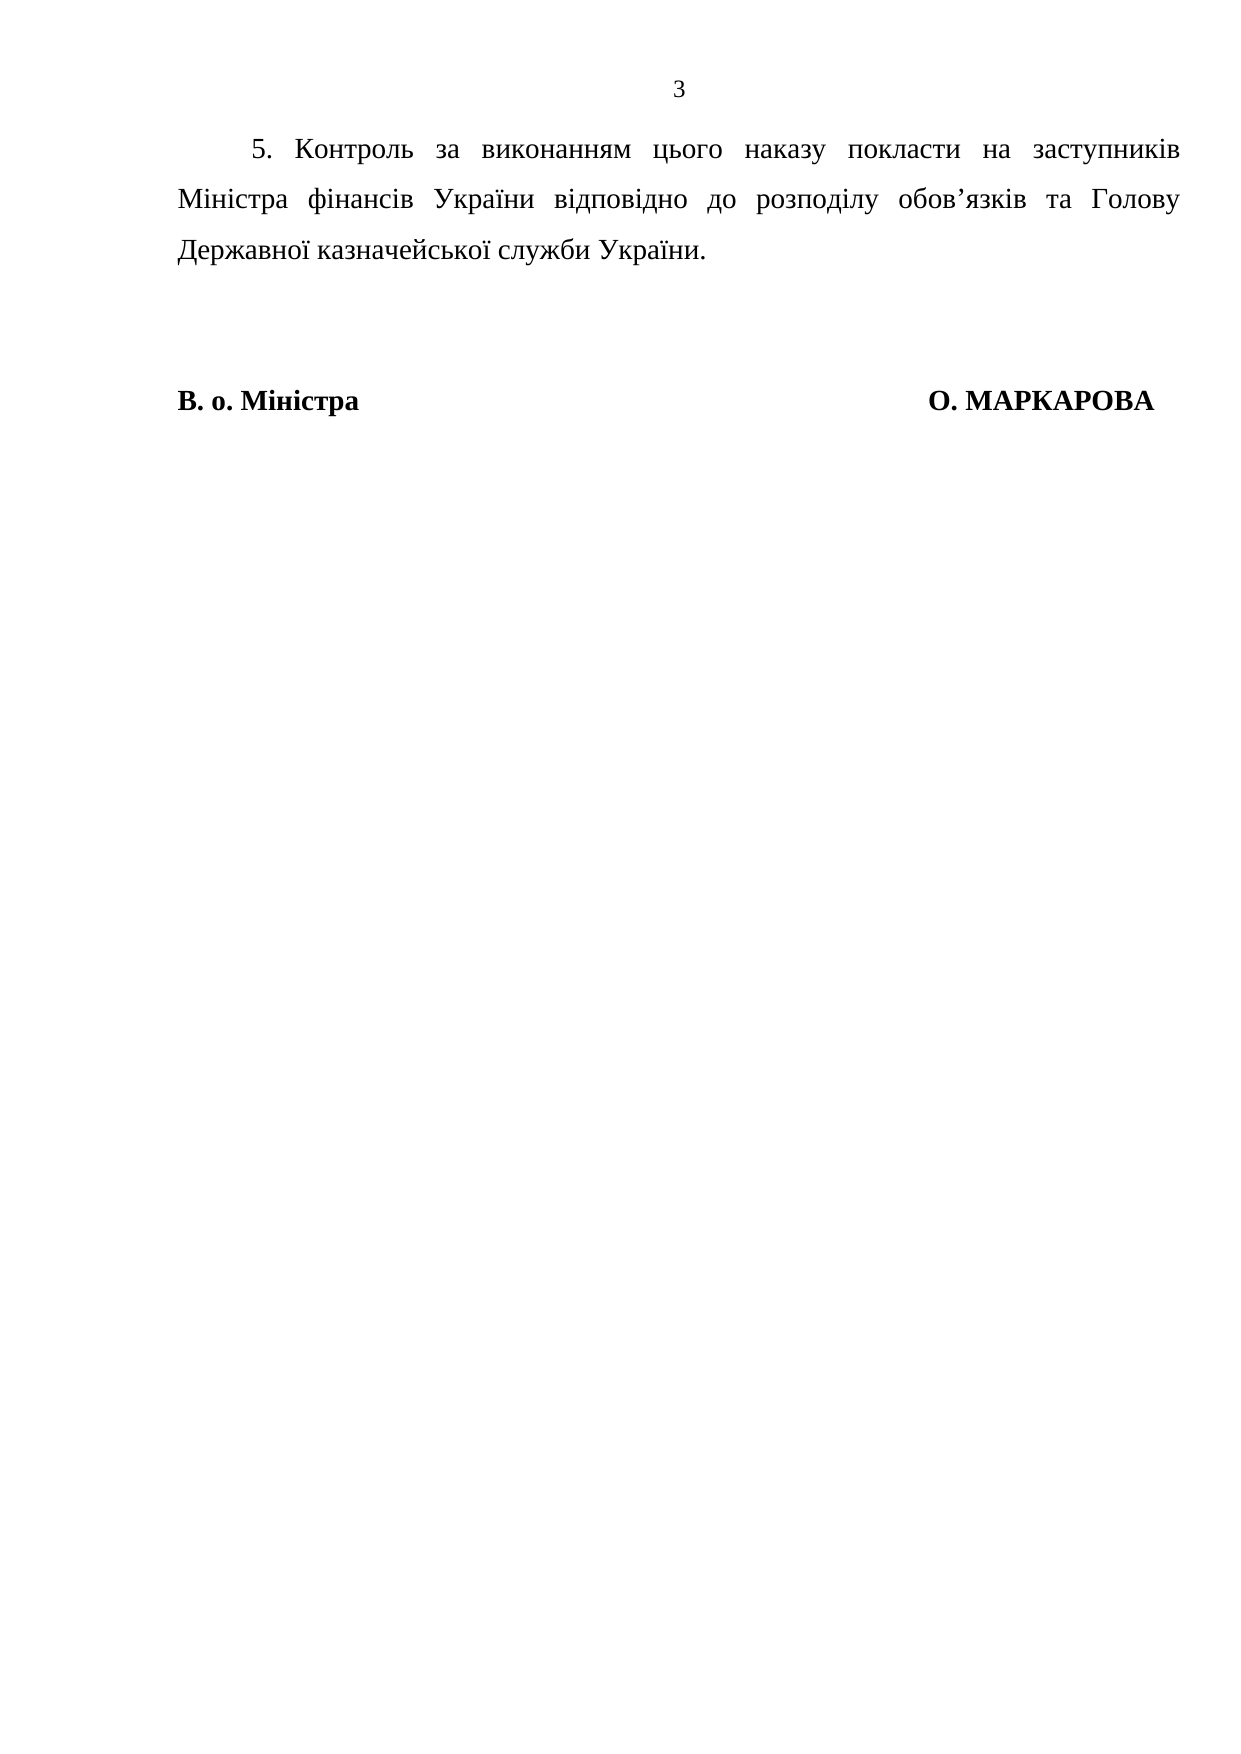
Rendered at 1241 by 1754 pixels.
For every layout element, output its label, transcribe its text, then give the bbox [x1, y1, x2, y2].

text В. о. Міністра О. МАРКАРОВА [177, 383, 1181, 416]
text 5. Контроль за виконанням цього наказу покласти на заступників Міністра фінансів України відповідно до розподілу обов’язків та Голову Державної казначейської служби України. [177, 131, 1181, 266]
